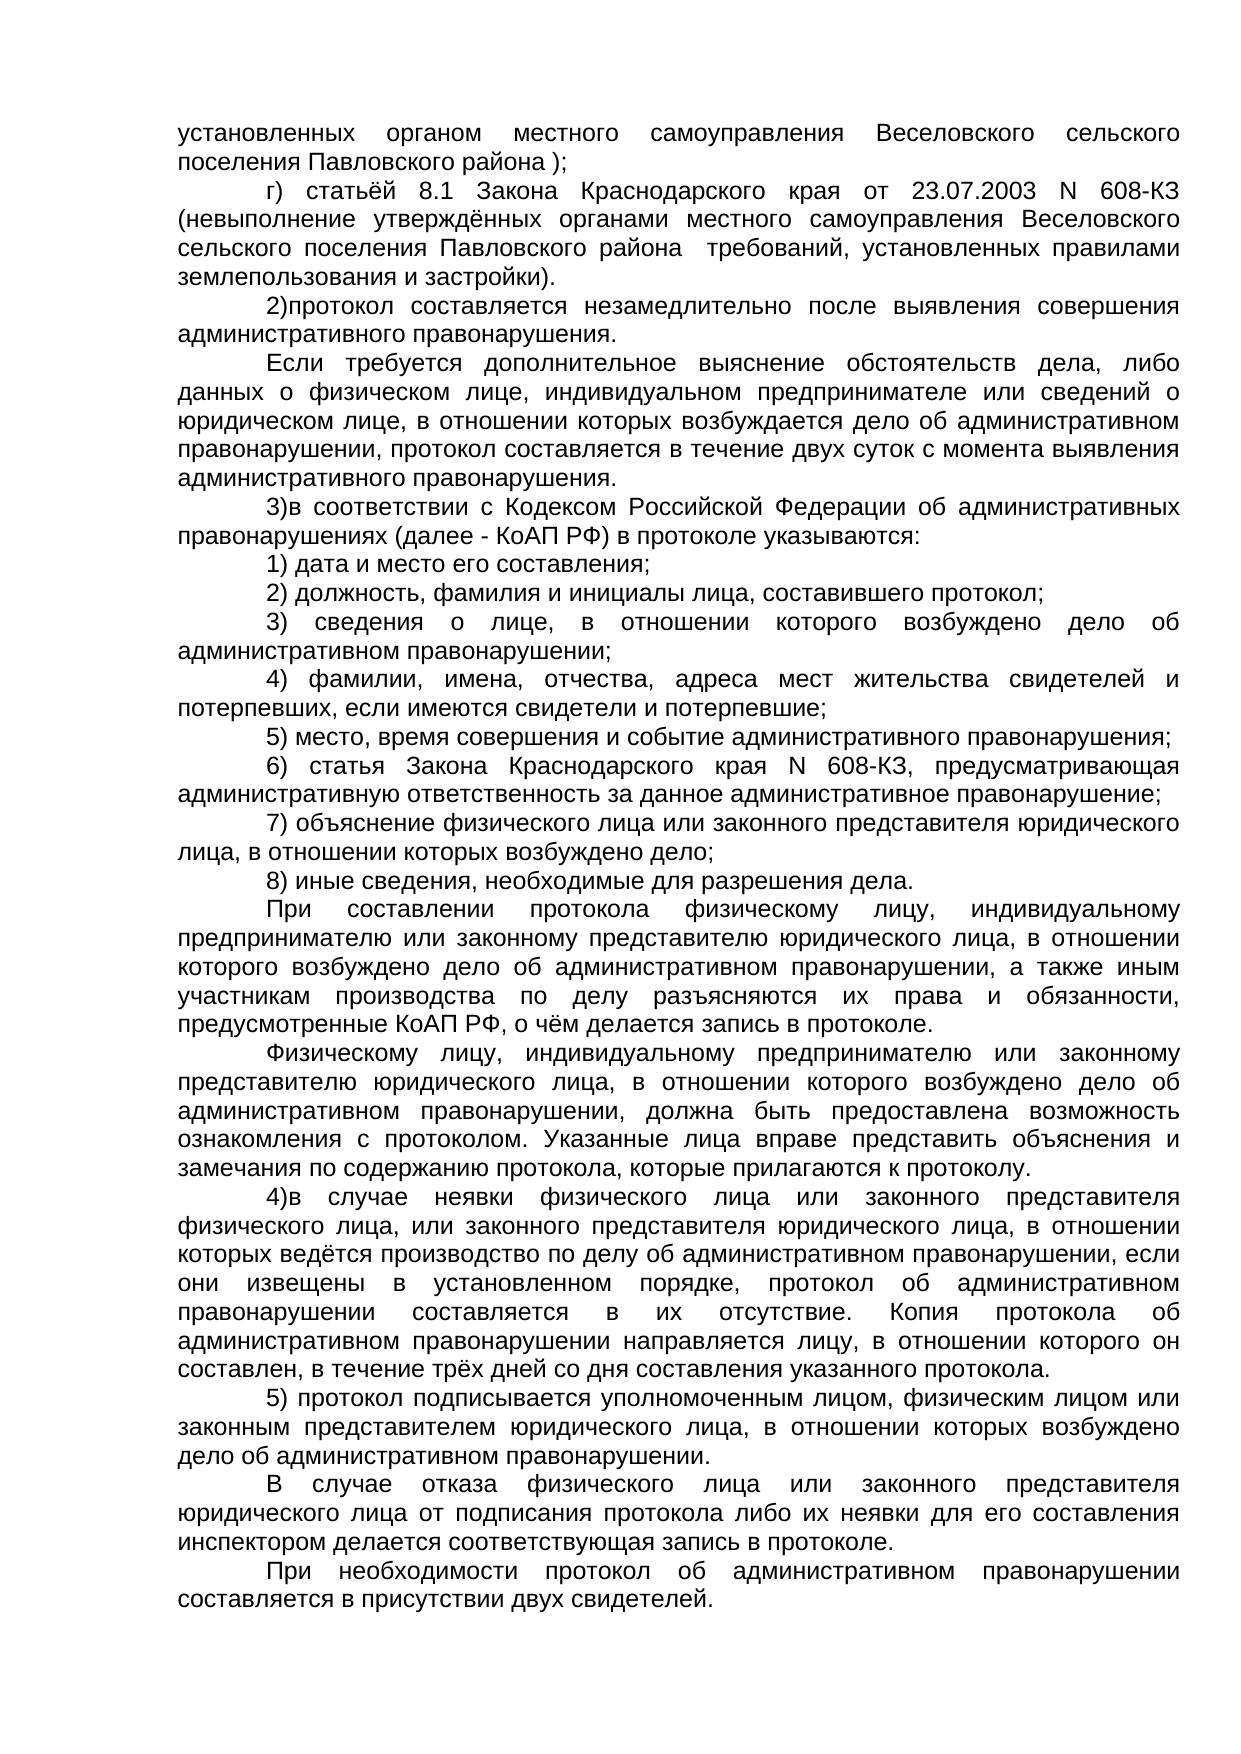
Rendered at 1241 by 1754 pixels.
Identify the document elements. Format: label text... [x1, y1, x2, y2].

text 6) статья Закона Краснодарского края N 608-КЗ, предусматривающая административную ответственность за данное административное правонарушение; [177, 751, 1181, 808]
text Если требуется дополнительное выяснение обстоятельств дела, либо данных о физическом лице, индивидуальном предпринимателе или сведений о юридическом лице, в отношении которых возбуждается дело об административном правонарушении, протокол составляется в течение двух суток с момента выявления административного правонарушения. [177, 348, 1181, 492]
text 3)в соответствии с Кодексом Российской Федерации об административных правонарушениях (далее - КоАП РФ) в протоколе указываются: [177, 492, 1181, 549]
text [177, 118, 1181, 176]
text При необходимости протокол об административном правонарушении составляется в присутствии двух свидетелей. [177, 1556, 1181, 1613]
text В случае отказа физического лица или законного представителя юридического лица от подписания протокола либо их неявки для его составления инспектором делается соответствующая запись в протоколе. [177, 1469, 1181, 1556]
text 2) должность, фамилия и инициалы лица, составившего протокол; [177, 578, 1181, 607]
text 2)протокол составляется незамедлительно после выявления совершения административного правонарушения. [177, 291, 1181, 348]
text 4) фамилии, имена, отчества, адреса мест жительства свидетелей и потерпевших, если имеются свидетели и потерпевшие; [177, 664, 1181, 722]
text 5) место, время совершения и событие административного правонарушения; [177, 722, 1181, 751]
text 5) протокол подписывается уполномоченным лицом, физическим лицом или законным представителем юридического лица, в отношении которых возбуждено дело об административном правонарушении. [177, 1383, 1181, 1469]
text При составлении протокола физическому лицу, индивидуальному предпринимателю или законному представителю юридического лица, в отношении которого возбуждено дело об административном правонарушении, а также иным участникам производства по делу разъясняются их права и обязанности, предусмотренные КоАП РФ, о чём делается запись в протоколе. [177, 894, 1181, 1038]
text г) статьёй 8.1 Закона Краснодарского края от 23.07.2003 N 608-КЗ (невыполнение утверждённых органами местного самоуправления Веселовского сельского поселения Павловского района требований, установленных правилами землепользования и застройки). [177, 176, 1181, 291]
text 8) иные сведения, необходимые для разрешения дела. [177, 866, 1181, 894]
text 1) дата и место его составления; [177, 549, 1181, 578]
text 4)в случае неявки физического лица или законного представителя физического лица, или законного представителя юридического лица, в отношении которых ведётся производство по делу об административном правонарушении, если они извещены в установленном порядке, протокол об административном правонарушении составляется в их отсутствие. Копия протокола об административном правонарушении направляется лицу, в отношении которого он составлен, в течение трёх дней со дня составления указанного протокола. [177, 1182, 1181, 1383]
text Физическому лицу, индивидуальному предпринимателю или законному представителю юридического лица, в отношении которого возбуждено дело об административном правонарушении, должна быть предоставлена возможность ознакомления с протоколом. Указанные лица вправе представить объяснения и замечания по содержанию протокола, которые прилагаются к протоколу. [177, 1038, 1181, 1182]
text 3) сведения о лице, в отношении которого возбуждено дело об административном правонарушении; [177, 607, 1181, 664]
text 7) объяснение физического лица или законного представителя юридического лица, в отношении которых возбуждено дело; [177, 808, 1181, 866]
